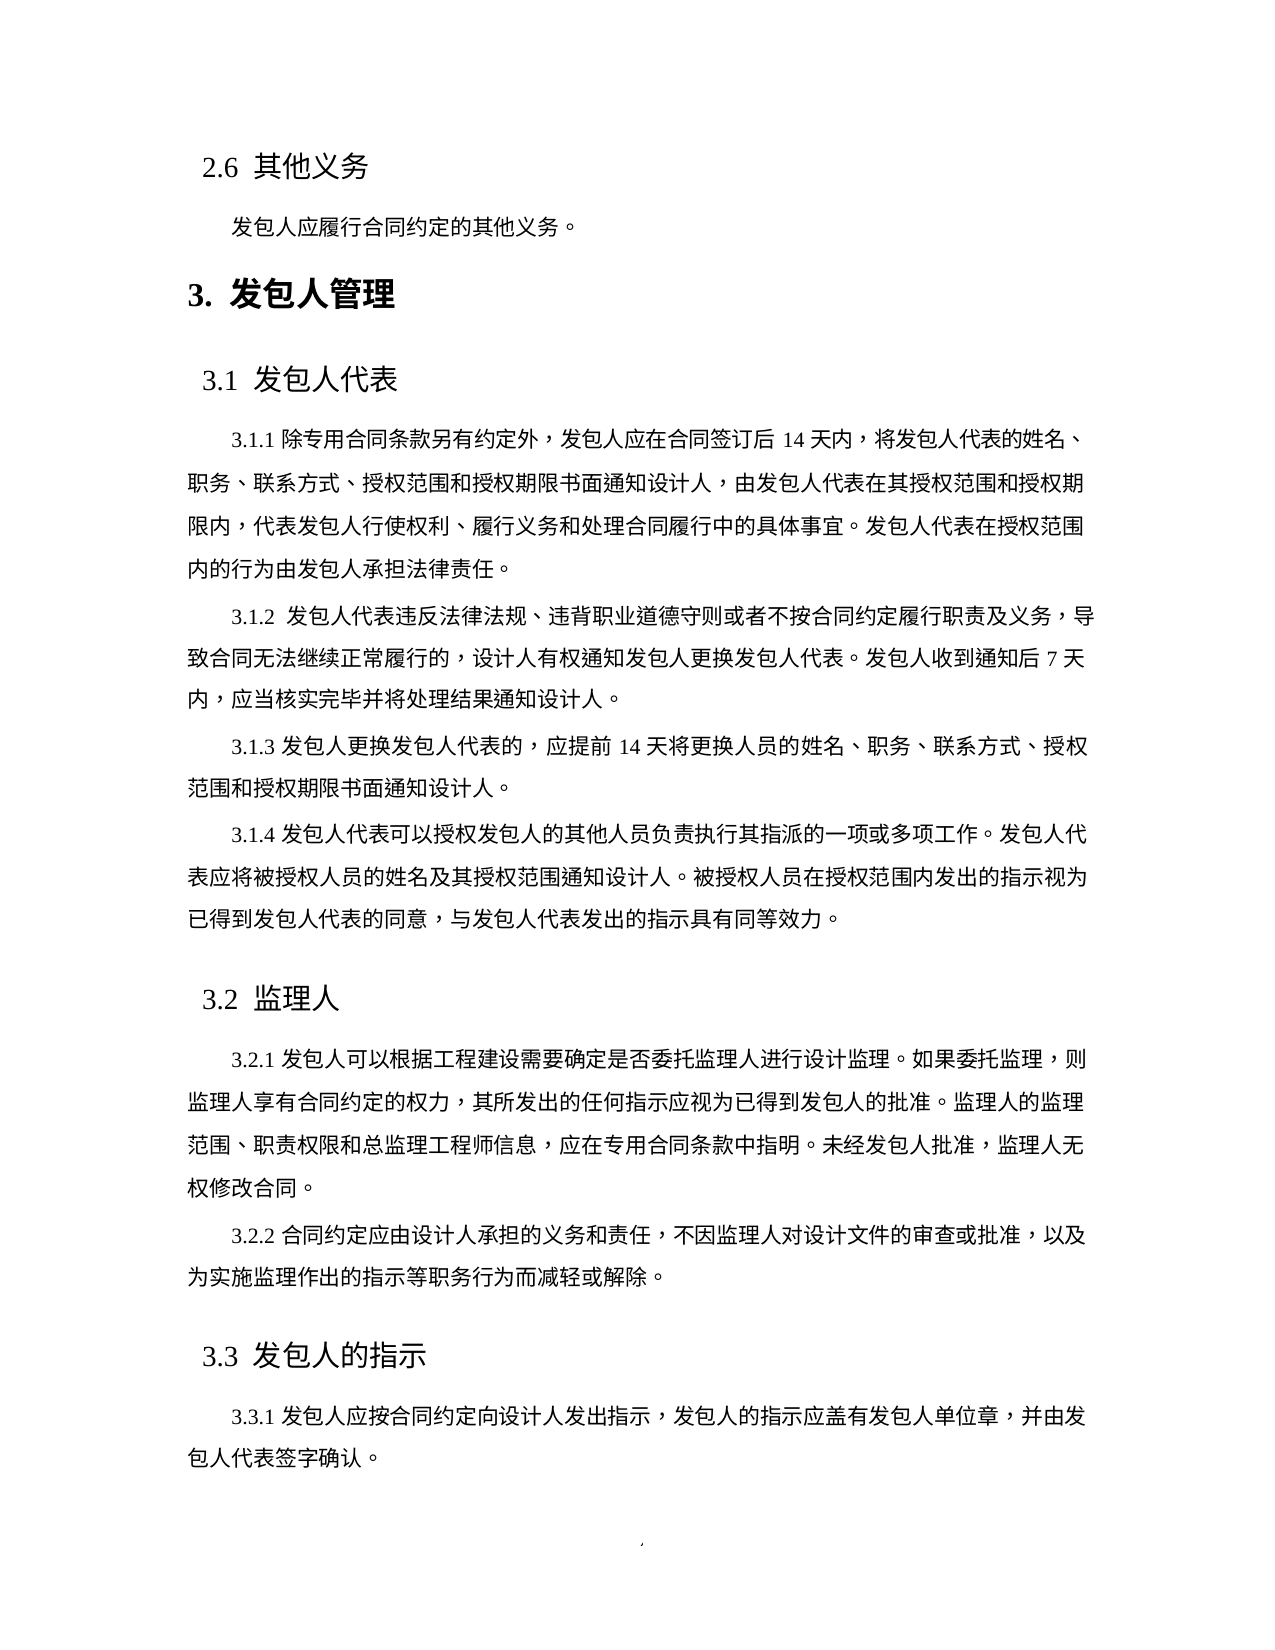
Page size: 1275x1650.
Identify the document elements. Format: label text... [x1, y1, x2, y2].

text 3.1.4 发包人代表可以授权发包人的其他人员负责执行其指派的一项或多项工作。发包人代 表应将被授权人员的姓名及其授权范围通知设计人。被授权人员在授权范围内发出的指示视为 已得到发包人代表的同意，与发包人代表发出的指示具有同等效力。 [187, 819, 1088, 934]
subtitle 3.3 发包人的指示 [202, 1335, 1089, 1375]
text 发包人应履行合同约定的其他义务。 [231, 211, 1089, 241]
text 3.2.1 发包人可以根据工程建设需要确定是否委托监理人进行设计监理。如果委托监理，则 监理人享有合同约定的权力，其所发出的任何指示应视为已得到发包人的批准。监理人的监理 范围、职责权限和总监理工程师信息，应在专用合同条款中指明。未经发包人批准，监理人无 权修改合同。 [187, 1044, 1088, 1203]
text 3.1.3 发包人更换发包人代表的，应提前 14 天将更换人员的姓名、职务、联系方式、授权 范围和授权期限书面通知设计人。 [187, 731, 1088, 802]
text 3.1.2 发包人代表违反法律法规、违背职业道德守则或者不按合同约定履行职责及义务，导 [231, 601, 1100, 630]
text 3.2.2 合同约定应由设计人承担的义务和责任，不因监理人对设计文件的审查或批准，以及 为实施监理作出的指示等职务行为而减轻或解除。 [187, 1220, 1088, 1291]
text 3.1.1 除专用合同条款另有约定外，发包人应在合同签订后 14 天内，将发包人代表的姓名、 职务、联系方式、授权范围和授权期限书面通知设计人，由发包人代表在其授权范围和授权期 限内，代表发包人行使权利、履行义务和处理合同履行中的具体事宜。发包人代表在授权范围 内的行为由发包人承担法律责任。 [187, 424, 1088, 583]
subtitle 3.2 监理人 [202, 978, 1089, 1018]
subtitle 3.1 发包人代表 [202, 359, 1089, 398]
text 致合同无法继续正常履行的，设计人有权通知发包人更换发包人代表。发包人收到通知后 7 天 内，应当核实完毕并将处理结果通知设计人。 [187, 643, 1100, 714]
subtitle 2.6 其他义务 [202, 146, 1089, 186]
subtitle 3. 发包人管理 [187, 271, 1089, 316]
text 3.3.1 发包人应按合同约定向设计人发出指示，发包人的指示应盖有发包人单位章，并由发 包人代表签字确认。 [187, 1401, 1088, 1472]
